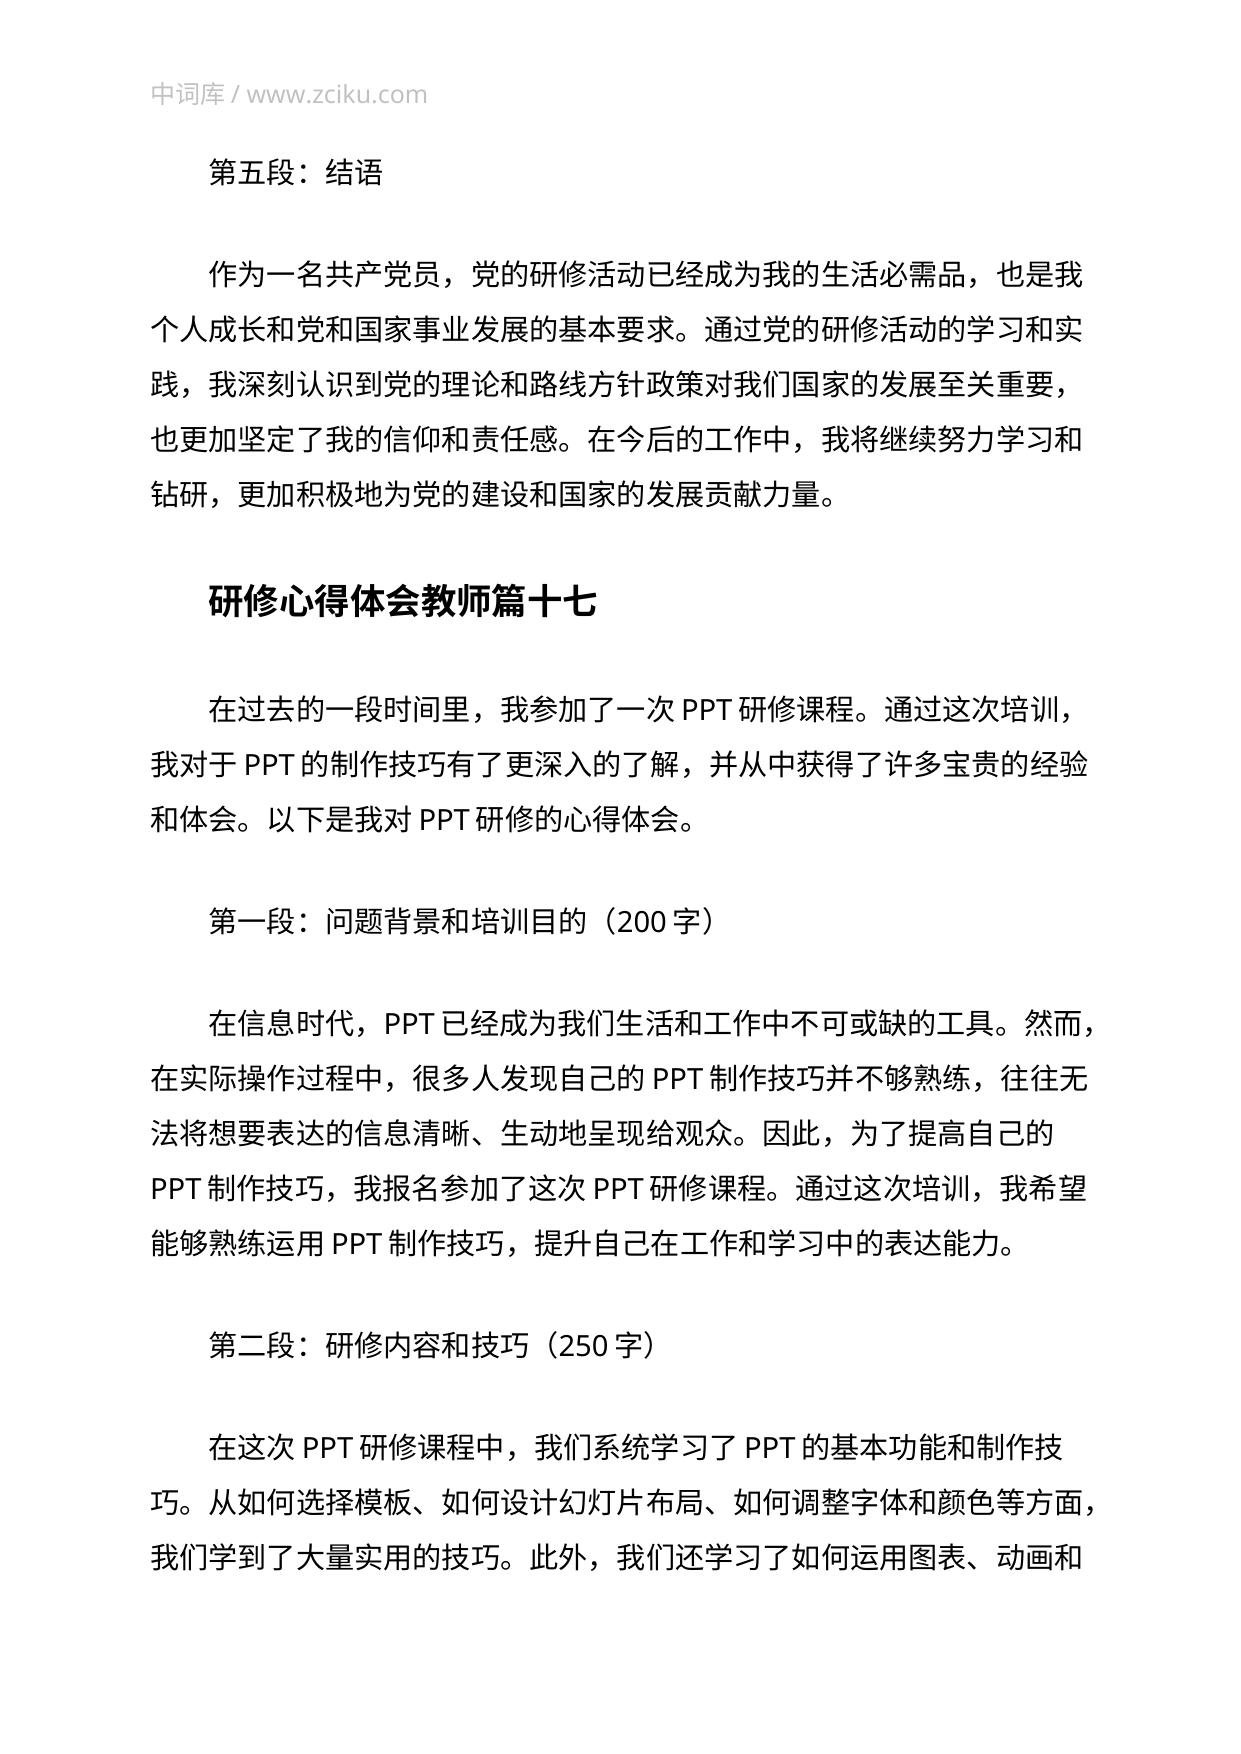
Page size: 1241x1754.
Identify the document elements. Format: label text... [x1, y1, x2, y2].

text 作为一名共产党员，党的研修活动已经成为我的生活必需品，也是我个人成长和党和国家事业发展的基本要求。通过党的研修活动的学习和实践，我深刻认识到党的理论和路线方针政策对我们国家的发展至关重要，也更加坚定了我的信仰和责任感。在今后的工作中，我将继续努力学习和钻研，更加积极地为党的建设和国家的发展贡献力量。 [150, 252, 1090, 514]
text 在信息时代，PPT已经成为我们生活和工作中不可或缺的工具。然而，在实际操作过程中，很多人发现自己的PPT制作技巧并不够熟练，往往无法将想要表达的信息清晰、生动地呈现给观众。因此，为了提高自己的PPT制作技巧，我报名参加了这次PPT研修课程。通过这次培训，我希望能够熟练运用PPT制作技巧，提升自己在工作和学习中的表达能力。 [150, 1001, 1090, 1263]
text 研修心得体会教师篇十七 [150, 573, 1090, 624]
text 在过去的一段时间里，我参加了一次PPT研修课程。通过这次培训，我对于PPT的制作技巧有了更深入的了解，并从中获得了许多宝贵的经验和体会。以下是我对PPT研修的心得体会。 [150, 687, 1090, 839]
text 第一段：问题背景和培训目的（200字） [150, 898, 1090, 941]
text 第五段：结语 [150, 150, 1090, 192]
text 第二段：研修内容和技巧（250字） [150, 1322, 1090, 1365]
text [150, 1424, 1090, 1577]
